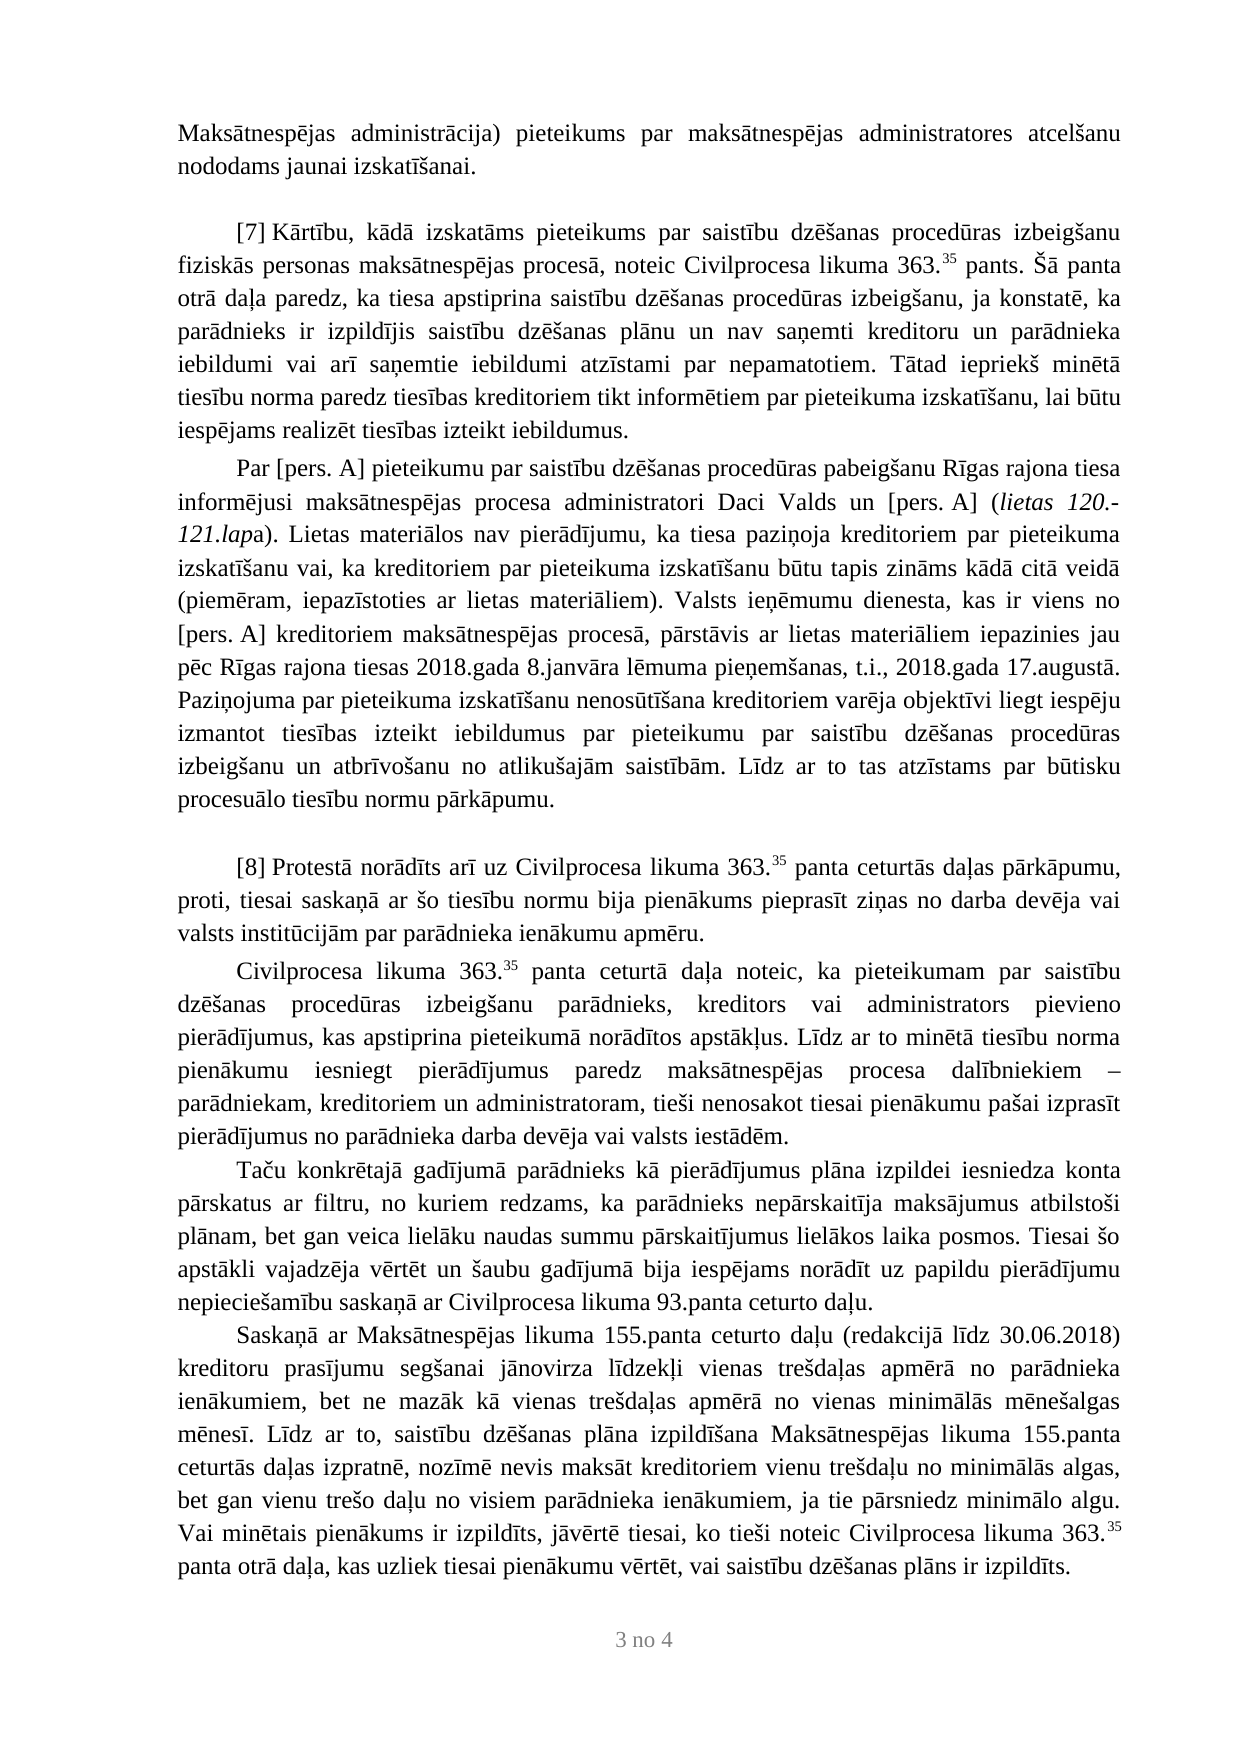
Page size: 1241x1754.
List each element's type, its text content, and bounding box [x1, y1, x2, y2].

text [177, 118, 1121, 180]
text [7] Kārtību, kādā izskatāms pieteikums par saistību dzēšanas procedūras izbeigšanu fiziskās personas maksātnespējas procesā, noteic Civilprocesa likuma 363.35 pants. Šā panta otrā daļa paredz, ka tiesa apstiprina saistību dzēšanas procedūras izbeigšanu, ja konstatē, ka parādnieks ir izpildījis saistību dzēšanas plānu un nav saņemti kreditoru un parādnieka iebildumi vai arī saņemtie iebildumi atzīstami par nepamatotiem. Tātad iepriekš minētā tiesību norma paredz tiesības kreditoriem tikt informētiem par pieteikuma izskatīšanu, lai būtu iespējams realizēt tiesības izteikt iebildumus. [177, 217, 1121, 444]
text [8] Protestā norādīts arī uz Civilprocesa likuma 363.35 panta ceturtās daļas pārkāpumu, proti, tiesai saskaņā ar šo tiesību normu bija pienākums pieprasīt ziņas no darba devēja vai valsts institūcijām par parādnieka ienākumu apmēru. [177, 852, 1121, 947]
text Saskaņā ar Maksātnespējas likuma 155.panta ceturto daļu (redakcijā līdz 30.06.2018) kreditoru prasījumu segšanai jānovirza līdzekļi vienas trešdaļas apmērā no parādnieka ienākumiem, bet ne mazāk kā vienas trešdaļas apmērā no vienas minimālās mēnešalgas mēnesī. Līdz ar to, saistību dzēšanas plāna izpildīšana Maksātnespējas likuma 155.panta ceturtās daļas izpratnē, nozīmē nevis maksāt kreditoriem vienu trešdaļu no minimālās algas, bet gan vienu trešo daļu no visiem parādnieka ienākumiem, ja tie pārsniedz minimālo algu. Vai minētais pienākums ir izpildīts, jāvērtē tiesai, ko tieši noteic Civilprocesa likuma 363.35 panta otrā daļa, kas uzliek tiesai pienākumu vērtēt, vai saistību dzēšanas plāns ir izpildīts. [177, 1320, 1121, 1580]
text Civilprocesa likuma 363.35 panta ceturtā daļa noteic, ka pieteikumam par saistību dzēšanas procedūras izbeigšanu parādnieks, kreditors vai administrators pievieno pierādījumus, kas apstiprina pieteikumā norādītos apstākļus. Līdz ar to minētā tiesību norma pienākumu iesniegt pierādījumus paredz maksātnespējas procesa dalībniekiem – parādniekam, kreditoriem un administratoram, tieši nenosakot tiesai pienākumu pašai izprasīt pierādījumus no parādnieka darba devēja vai valsts iestādēm. [177, 956, 1121, 1150]
text Taču konkrētajā gadījumā parādnieks kā pierādījumus plāna izpildei iesniedza konta pārskatus ar filtru, no kuriem redzams, ka parādnieks nepārskaitīja maksājumus atbilstoši plānam, bet gan veica lielāku naudas summu pārskaitījumus lielākos laika posmos. Tiesai šo apstākli vajadzēja vērtēt un šaubu gadījumā bija iespējams norādīt uz papildu pierādījumu nepieciešamību saskaņā ar Civilprocesa likuma 93.panta ceturto daļu. [177, 1155, 1121, 1316]
text Par [pers. A] pieteikumu par saistību dzēšanas procedūras pabeigšanu Rīgas rajona tiesa informējusi maksātnespējas procesa administratori Daci Valds un [pers. A] (lietas 120.-121.lapa). Lietas materiālos nav pierādījumu, ka tiesa paziņoja kreditoriem par pieteikuma izskatīšanu vai, ka kreditoriem par pieteikuma izskatīšanu būtu tapis zināms kādā citā veidā (piemēram, iepazīstoties ar lietas materiāliem). Valsts ieņēmumu dienesta, kas ir viens no [pers. A] kreditoriem maksātnespējas procesā, pārstāvis ar lietas materiāliem iepazinies jau pēc Rīgas rajona tiesas 2018.gada 8.janvāra lēmuma pieņemšanas, t.i., 2018.gada 17.augustā. Paziņojuma par pieteikuma izskatīšanu nenosūtīšana kreditoriem varēja objektīvi liegt iespēju izmantot tiesības izteikt iebildumus par pieteikumu par saistību dzēšanas procedūras izbeigšanu un atbrīvošanu no atlikušajām saistībām. Līdz ar to tas atzīstams par būtisku procesuālo tiesību normu pārkāpumu. [177, 453, 1121, 812]
